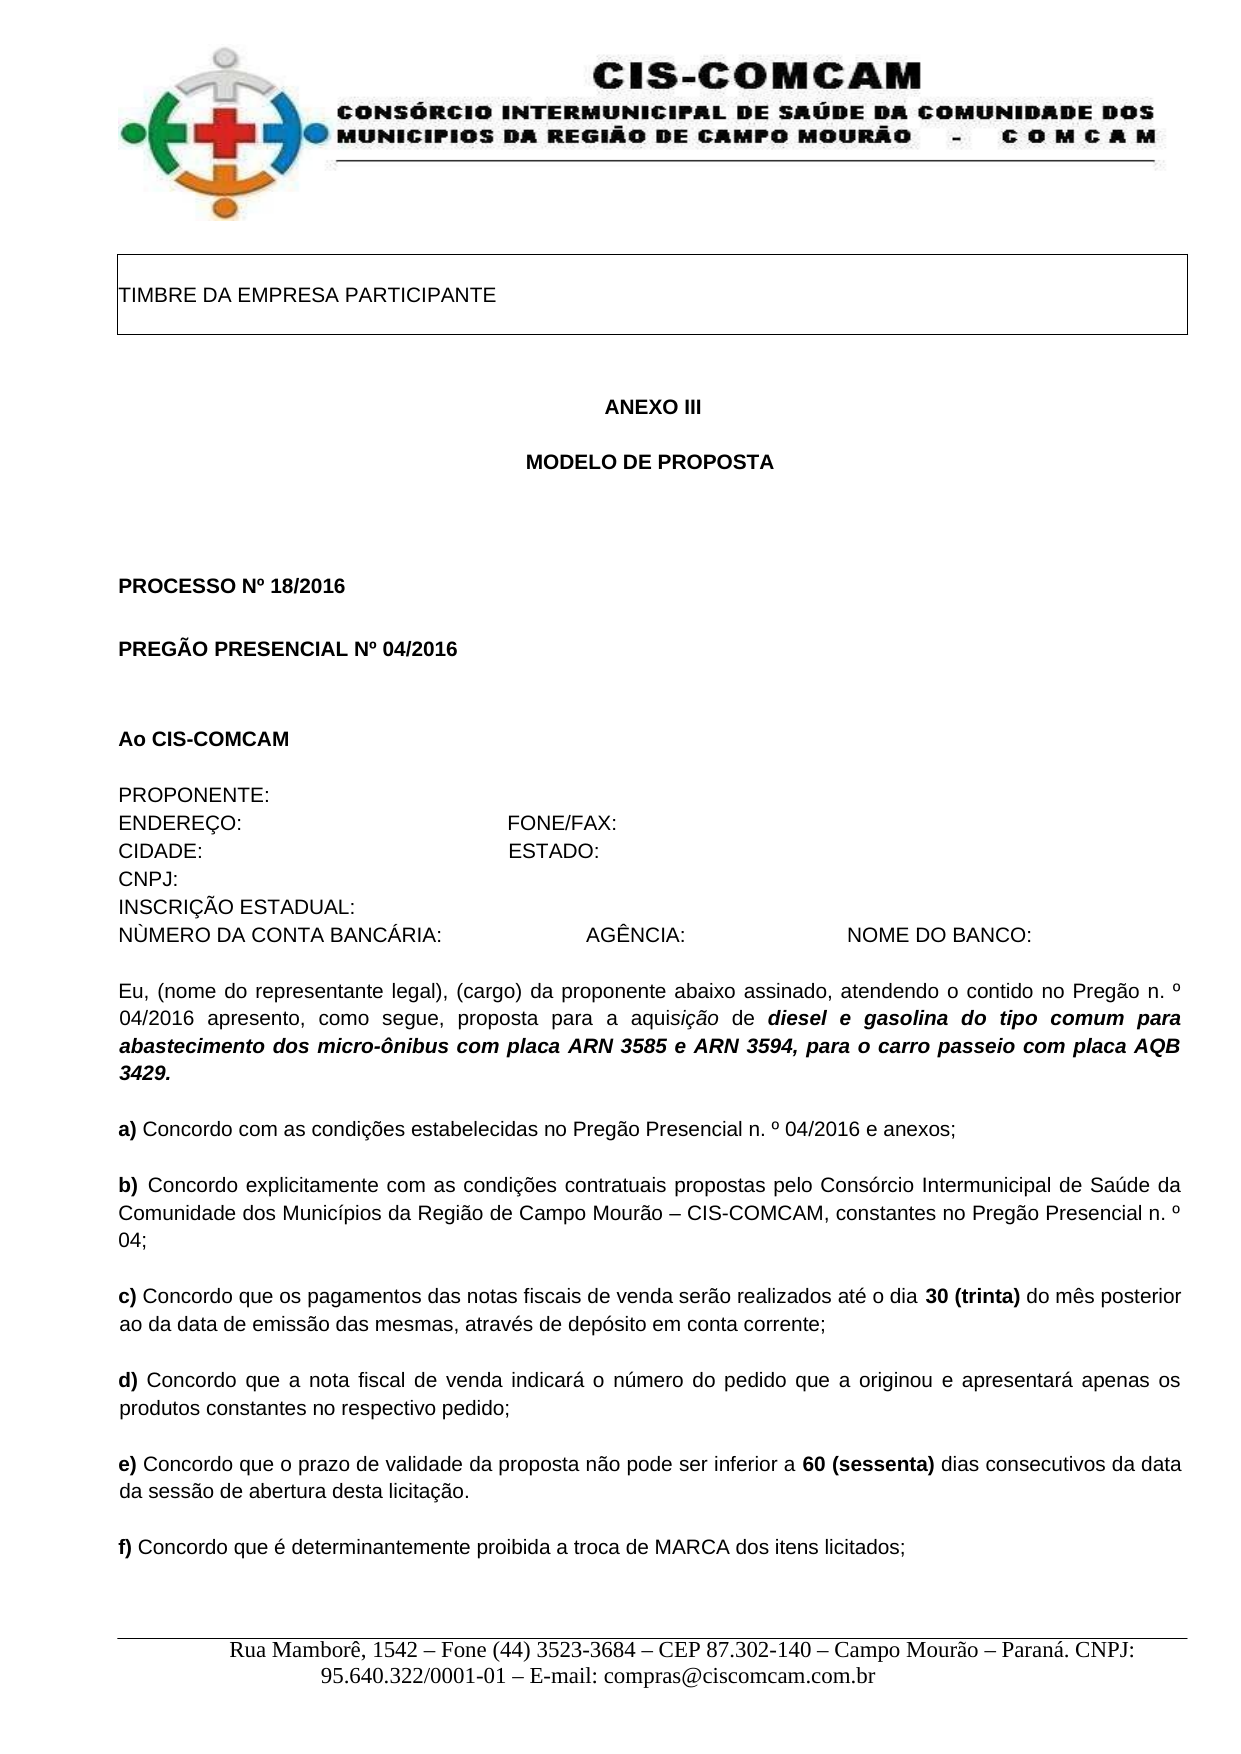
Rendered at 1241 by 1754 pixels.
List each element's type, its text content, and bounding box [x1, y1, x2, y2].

picture [118, 44, 1168, 221]
text PREGÃO PRESENCIAL Nº 04/2016 [118, 636, 1182, 660]
text TIMBRE DA EMPRESA PARTICIPANTE [118, 281, 1187, 306]
text e) Concordo que o prazo de validade da proposta não pode ser inferior a 60 (sessenta) dias consecutivos da data da sessão de abertura desta licitação. [118, 1451, 1182, 1503]
text PROCESSO Nº 18/2016 [118, 574, 1182, 598]
text CIDADE: ESTADO: [118, 838, 1182, 862]
text ENDEREÇO: FONE/FAX: [118, 811, 1182, 834]
list Concordo explicitamente com as condições contratuais propostas pelo Consórcio Intermunicipal de Saúde da Comunidade dos Municípios da Região de Campo Mourão – CIS-COMCAM, constantes no Pregão Presencial n. º 04; [118, 1173, 1182, 1252]
text d) Concordo que a nota fiscal de venda indicará o número do pedido que a originou e apresentará apenas os produtos constantes no respectivo pedido; [118, 1368, 1182, 1419]
title ANEXO III [118, 395, 1188, 419]
text c) Concordo que os pagamentos das notas fiscais de venda serão realizados até o dia 30 (trinta) do mês posterior ao da data de emissão das mesmas, através de depósito em conta corrente; [118, 1284, 1182, 1336]
text INSCRIÇÃO ESTADUAL: [118, 894, 1182, 918]
text f) Concordo que é determinantemente proibida a troca de MARCA dos itens licitados; [118, 1535, 1182, 1559]
text a) Concordo com as condições estabelecidas no Pregão Presencial n. º 04/2016 e anexos; [118, 1117, 1182, 1141]
subtitle Ao CIS-COMCAM [118, 727, 1182, 751]
text Eu, (nome do representante legal), (cargo) da proponente abaixo assinado, atendendo o contido no Pregão n. º 04/2016 apresento, como segue, proposta para a aquisição de diesel e gasolina do tipo comum para abastecimento dos micro-ônibus com placa ARN 3585 e ARN 3594, para o carro passeio com placa AQB 3429. [118, 979, 1182, 1085]
text CNPJ: [118, 867, 1182, 891]
text NÙMERO DA CONTA BANCÁRIA: AGÊNCIA: NOME DO BANCO: [118, 923, 1182, 947]
text MODELO DE PROPOSTA [118, 450, 1182, 474]
text PROPONENTE: [118, 782, 1182, 806]
